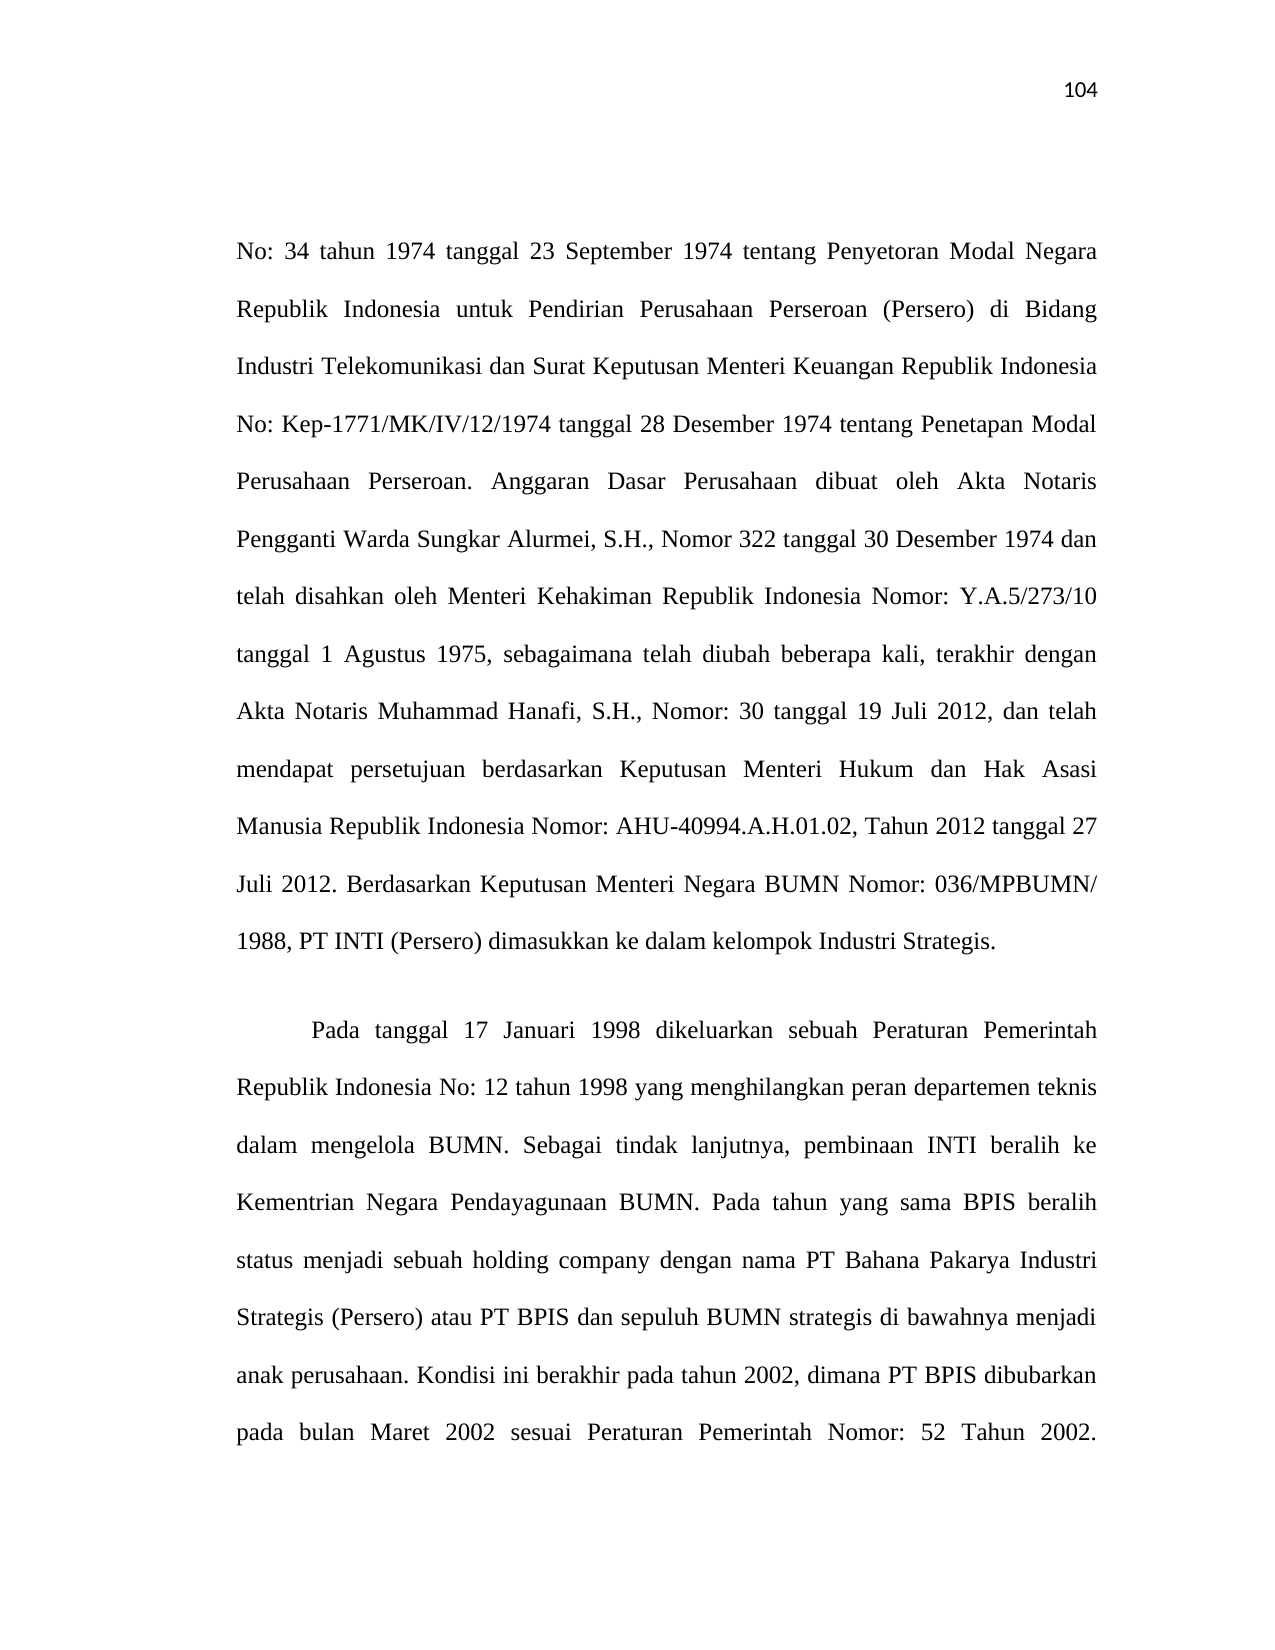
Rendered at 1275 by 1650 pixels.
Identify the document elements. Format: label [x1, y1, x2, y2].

text [236, 1015, 1098, 1446]
text [236, 236, 1098, 955]
